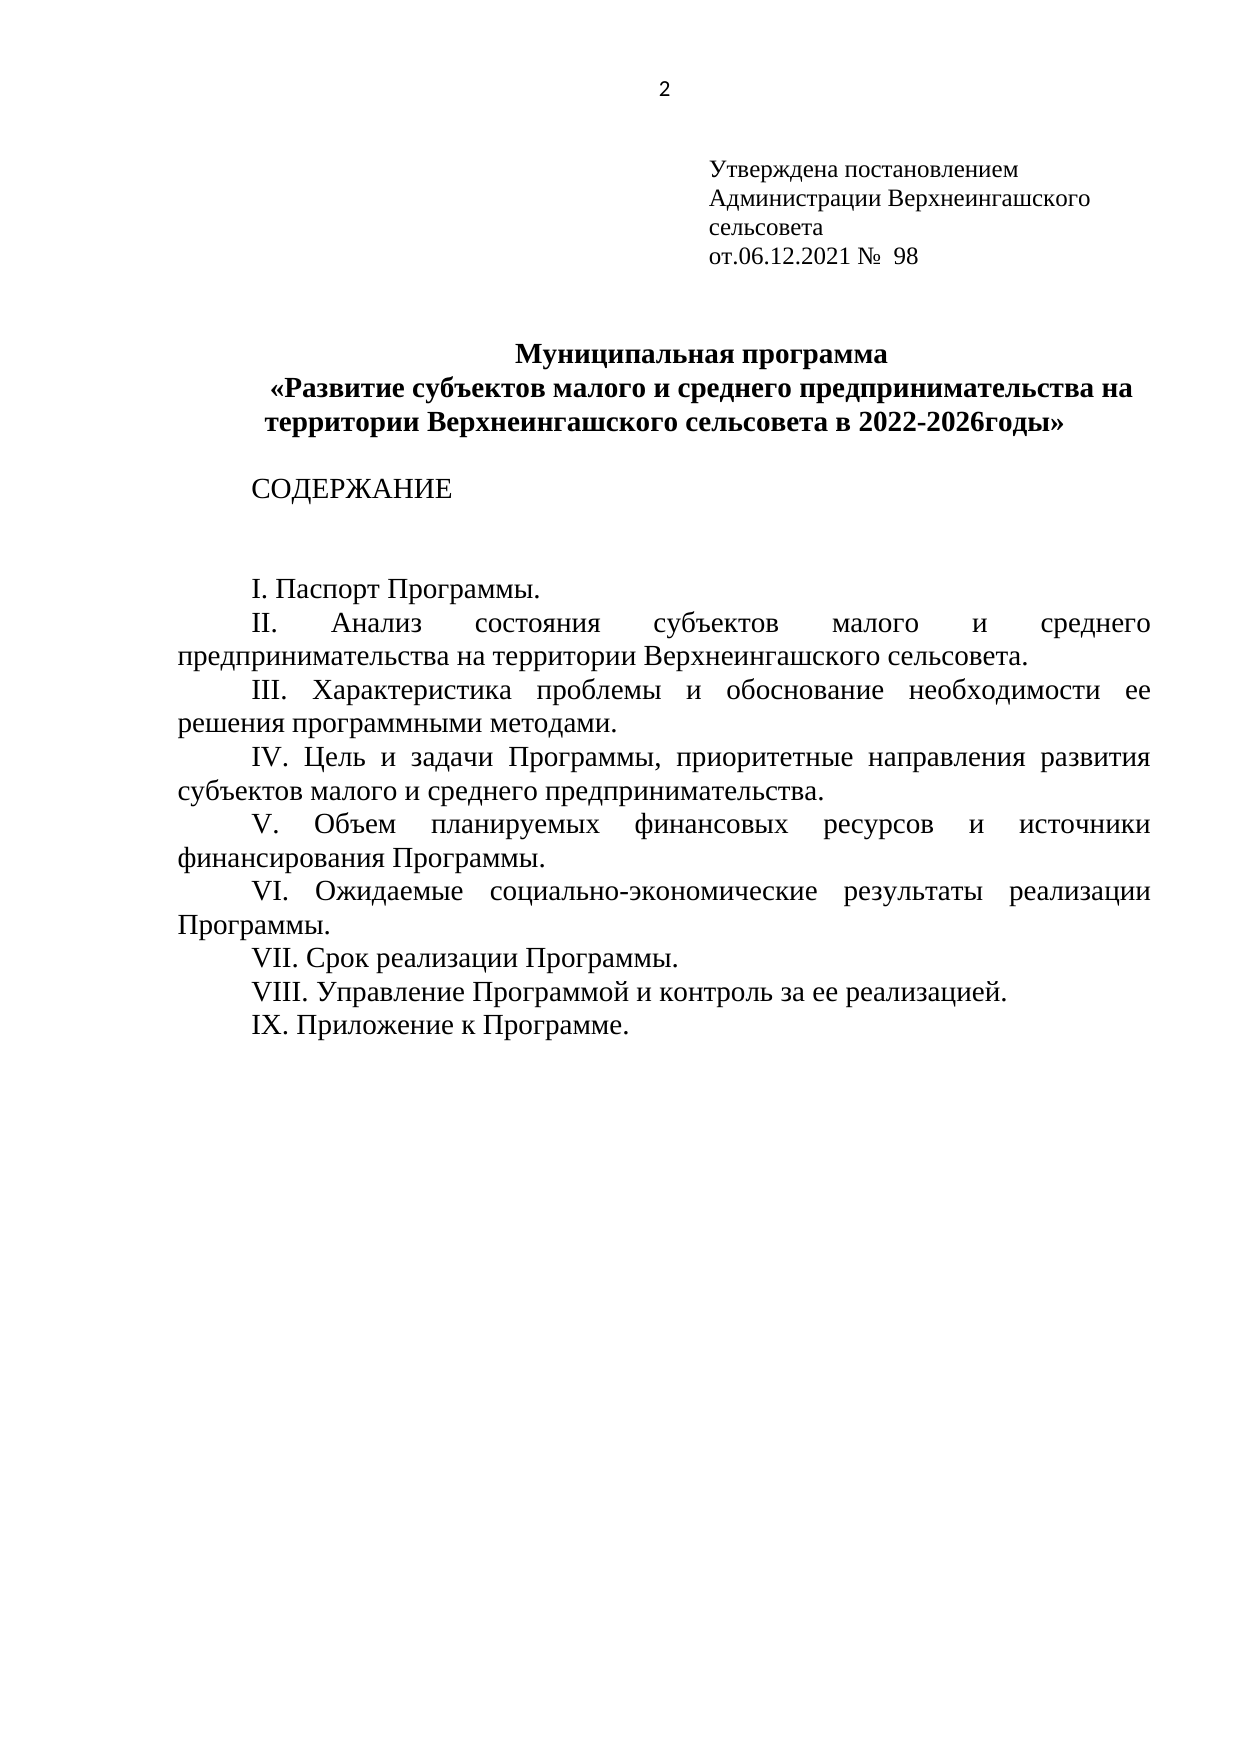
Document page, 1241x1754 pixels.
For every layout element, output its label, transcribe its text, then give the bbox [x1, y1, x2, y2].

text Муниципальная программа [177, 337, 1152, 370]
text II. Анализ состояния субъектов малого и среднего предпринимательства на территории Верхнеингашского сельсовета. [177, 605, 1152, 672]
text «Развитие субъектов малого и среднего предпринимательства на территории Верхнеингашского сельсовета в 2022-2026годы» [177, 370, 1152, 437]
text IV. Цель и задачи Программы, приоритетные направления развития субъектов малого и среднего предпринимательства. [177, 739, 1152, 806]
text IX. Приложение к Программе. [177, 1007, 1152, 1041]
text Утверждена постановлением [709, 127, 1152, 183]
text I. Паспорт Программы. [177, 571, 1152, 605]
text от.06.12.2021 № 98 [709, 241, 1152, 269]
text III. Характеристика проблемы и обоснование необходимости ее решения программными методами. [177, 672, 1152, 739]
text VII. Срок реализации Программы. [177, 940, 1152, 974]
text V. Объем планируемых финансовых ресурсов и источники финансирования Программы. [177, 806, 1152, 873]
text сельсовета [709, 212, 1152, 241]
text VIII. Управление Программой и контроль за ее реализацией. [177, 974, 1152, 1007]
text VI. Ожидаемые социально-экономические результаты реализации Программы. [177, 873, 1152, 940]
text СОДЕРЖАНИЕ [177, 471, 1152, 504]
text Администрации Верхнеингашского [709, 183, 1152, 212]
